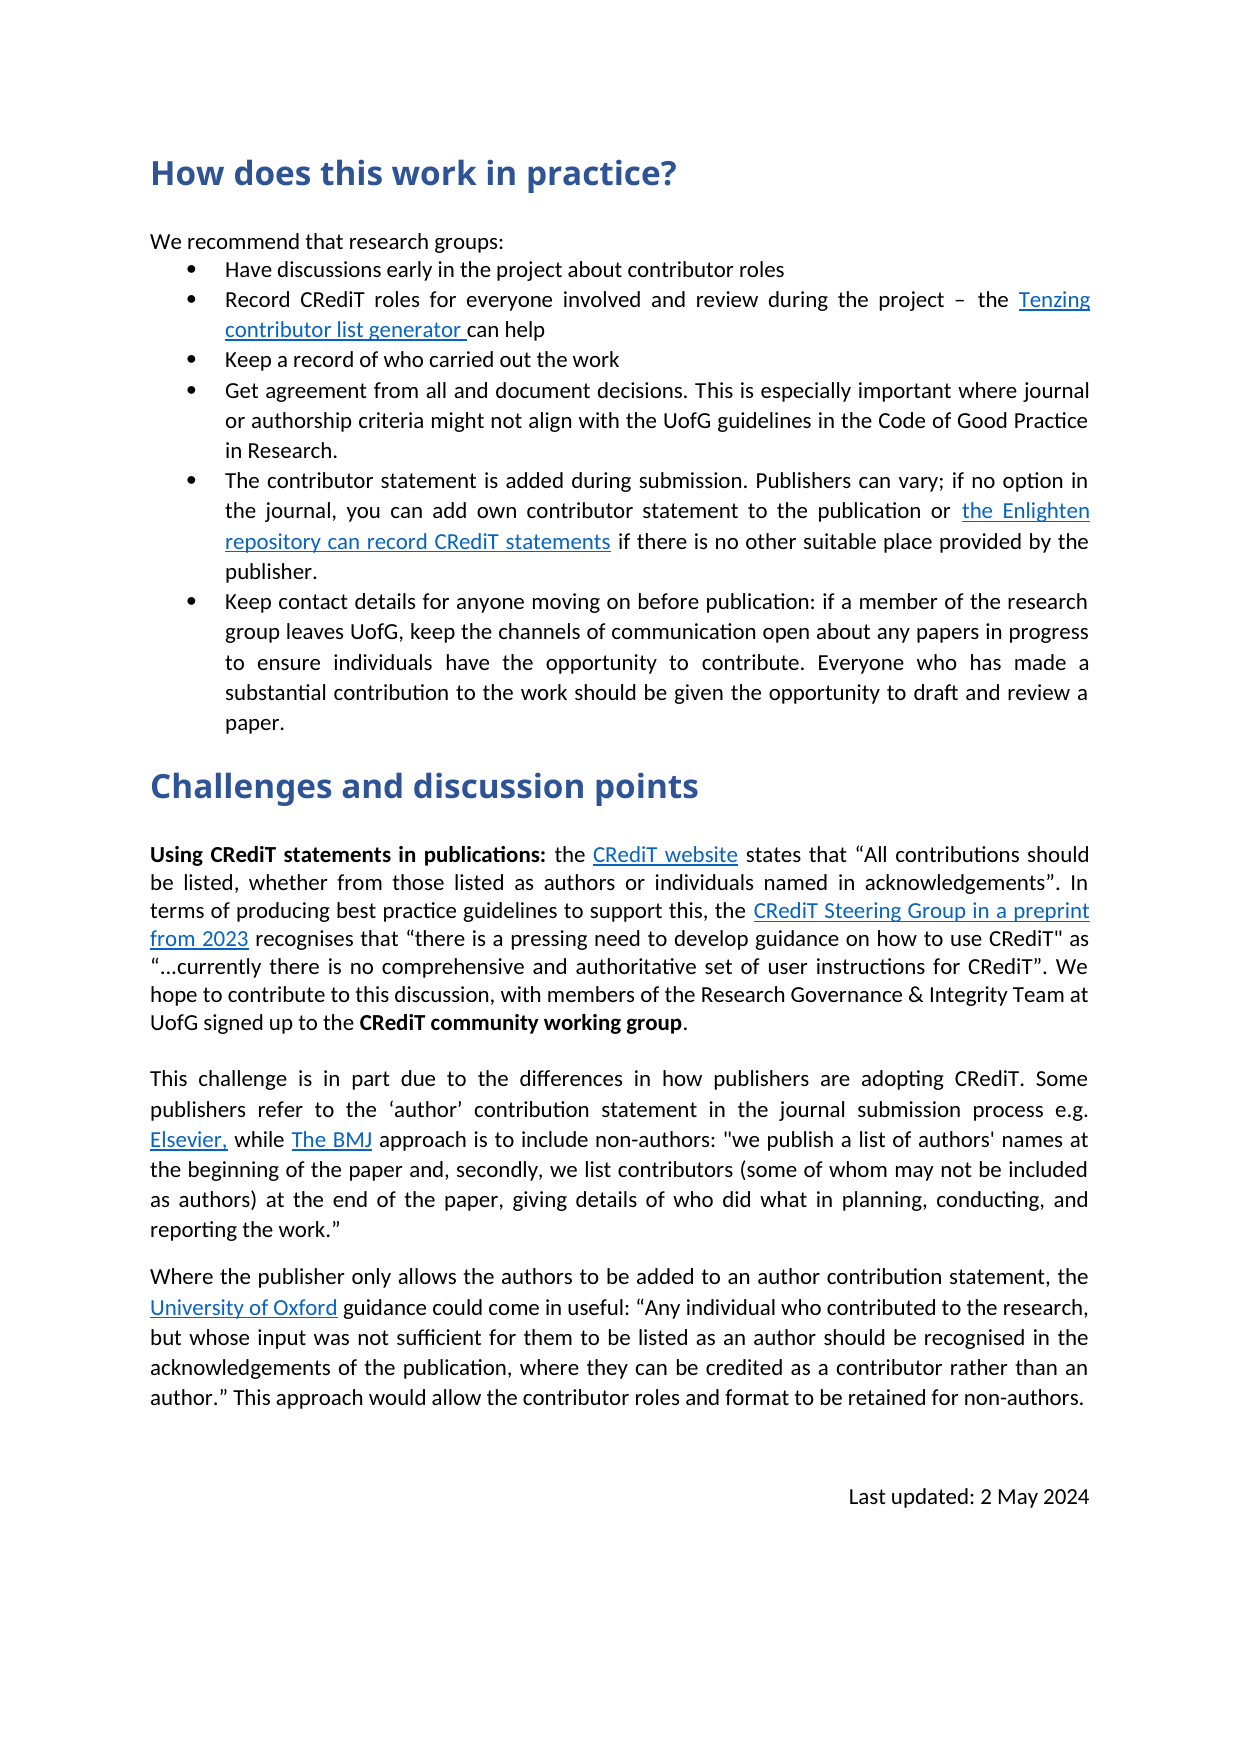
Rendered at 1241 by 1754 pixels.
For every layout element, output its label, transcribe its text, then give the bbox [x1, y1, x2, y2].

list Record CRediT roles for everyone involved and review during the project – the Tenzing contributor list generator can help [187, 285, 1090, 343]
text Where the publisher only allows the authors to be added to an author contribution statement, the University of Oxford guidance could come in useful: “Any individual who contributed to the research, but whose input was not sufficient for them to be listed as an author should be recognised in the acknowledgements of the publication, where they can be credited as a contributor rather than an author.” This approach would allow the contributor roles and format to be retained for non-authors. [150, 1262, 1090, 1411]
list Keep contact details for anyone moving on before publication: if a member of the research group leaves UofG, keep the channels of communication open about any papers in progress to ensure individuals have the opportunity to contribute. Everyone who has made a substantial contribution to the work should be given the opportunity to draft and review a paper. [187, 587, 1090, 736]
text This challenge is in part due to the differences in how publishers are adopting CRediT. Some publishers refer to the ‘author’ contribution statement in the journal submission process e.g. Elsevier, while The BMJ approach is to include non-authors: "we publish a list of authors' names at the beginning of the paper and, secondly, we list contributors (some of whom may not be included as authors) at the end of the paper, giving details of who did what in planning, conducting, and reporting the work.” [150, 1064, 1090, 1243]
subtitle How does this work in practice? [150, 150, 1090, 195]
list Get agreement from all and document decisions. This is especially important where journal or authorship criteria might not align with the UofG guidelines in the Code of Good Practice in Research. [187, 376, 1090, 464]
text Using CRediT statements in publications: the CRediT website states that “All contributions should be listed, whether from those listed as authors or individuals named in acknowledgements”. In terms of producing best practice guidelines to support this, the CRediT Steering Group in a preprint from 2023 recognises that “there is a pressing need to develop guidance on how to use CRediT" as “...currently there is no comprehensive and authoritative set of user instructions for CRediT”. We hope to contribute to this discussion, with members of the Research Governance & Integrity Team at UofG signed up to the CRediT community working group. [150, 840, 1090, 1036]
subtitle Challenges and discussion points [150, 763, 1090, 809]
text We recommend that research groups: [150, 227, 1090, 255]
list Keep a record of who carried out the work [187, 346, 1090, 374]
list Have discussions early in the project about contributor roles [187, 255, 1090, 283]
list The contributor statement is added during submission. Publishers can vary; if no option in the journal, you can add own contributor statement to the publication or the Enlighten repository can record CRediT statements if there is no other suitable place provided by the publisher. [187, 466, 1090, 585]
